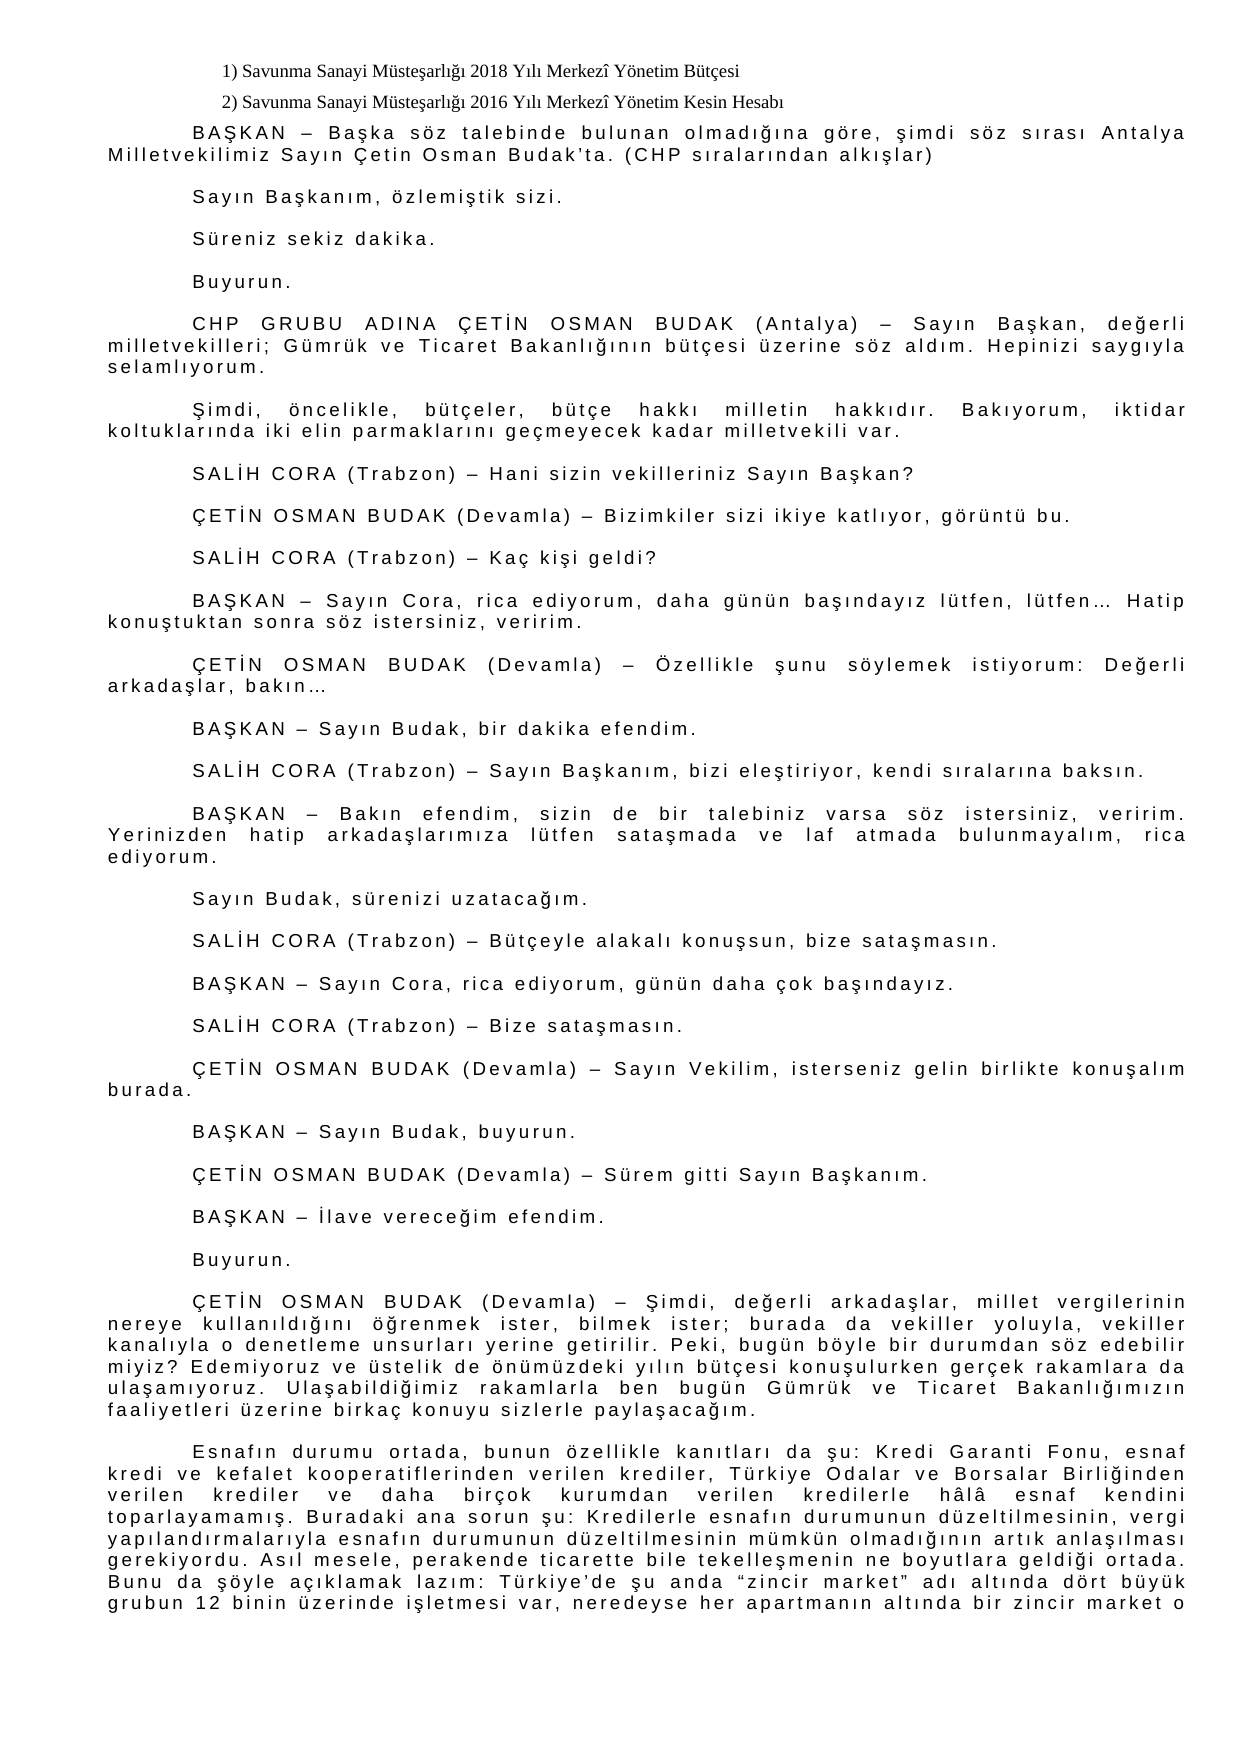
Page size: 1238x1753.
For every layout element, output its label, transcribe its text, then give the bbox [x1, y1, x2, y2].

text SALİH CORA (Trabzon) – Kaç kişi geldi? [108, 547, 1186, 569]
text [108, 1441, 1186, 1614]
text Sayın Başkanım, özlemiştik sizi. [108, 186, 1186, 207]
text 2) Savunma Sanayi Müsteşarlığı 2016 Yılı Merkezî Yönetim Kesin Hesabı [103, 91, 1190, 112]
text ÇETİN OSMAN BUDAK (Devamla) – Sürem gitti Sayın Başkanım. [108, 1164, 1186, 1185]
text Buyurun. [108, 1248, 1186, 1270]
text BAŞKAN – İlave vereceğim efendim. [108, 1206, 1186, 1228]
text Süreniz sekiz dakika. [108, 228, 1186, 250]
text SALİH CORA (Trabzon) – Hani sizin vekilleriniz Sayın Başkan? [108, 462, 1186, 484]
text SALİH CORA (Trabzon) – Sayın Başkanım, bizi eleştiriyor, kendi sıralarına baksın. [108, 760, 1186, 781]
text BAŞKAN – Sayın Budak, bir dakika efendim. [108, 717, 1186, 739]
text BAŞKAN – Başka söz talebinde bulunan olmadığına göre, şimdi söz sırası Antalya Milletvekilimiz Sayın Çetin Osman Budak’ta. (CHP sıralarından alkışlar) [108, 122, 1186, 165]
text BAŞKAN – Sayın Cora, rica ediyorum, daha günün başındayız lütfen, lütfen… Hatip konuştuktan sonra söz istersiniz, veririm. [108, 589, 1186, 633]
text 1) Savunma Sanayi Müsteşarlığı 2018 Yılı Merkezî Yönetim Bütçesi [103, 60, 1190, 81]
text ÇETİN OSMAN BUDAK (Devamla) – Sayın Vekilim, isterseniz gelin birlikte konuşalım burada. [108, 1057, 1186, 1101]
text Sayın Budak, sürenizi uzatacağım. [108, 888, 1186, 909]
text ÇETİN OSMAN BUDAK (Devamla) – Şimdi, değerli arkadaşlar, millet vergilerinin nereye kullanıldığını öğrenmek ister, bilmek ister; burada da vekiller yoluyla, vekiller kanalıyla o denetleme unsurları yerine getirilir. Peki, bugün böyle bir durumdan söz edebilir miyiz? Edemiyoruz ve üstelik de önümüzdeki yılın bütçesi konuşulurken gerçek rakamlara da ulaşamıyoruz. Ulaşabildiğimiz rakamlarla ben bugün Gümrük ve Ticaret Bakanlığımızın faaliyetleri üzerine birkaç konuyu sizlerle paylaşacağım. [108, 1291, 1186, 1420]
text BAŞKAN – Sayın Budak, buyurun. [108, 1121, 1186, 1143]
text BAŞKAN – Sayın Cora, rica ediyorum, günün daha çok başındayız. [108, 973, 1186, 994]
text Şimdi, öncelikle, bütçeler, bütçe hakkı milletin hakkıdır. Bakıyorum, iktidar koltuklarında iki elin parmaklarını geçmeyecek kadar milletvekili var. [108, 398, 1186, 442]
text CHP GRUBU ADINA ÇETİN OSMAN BUDAK (Antalya) – Sayın Başkan, değerli milletvekilleri; Gümrük ve Ticaret Bakanlığının bütçesi üzerine söz aldım. Hepinizi saygıyla selamlıyorum. [108, 313, 1186, 378]
text BAŞKAN – Bakın efendim, sizin de bir talebiniz varsa söz istersiniz, veririm. Yerinizden hatip arkadaşlarımıza lütfen sataşmada ve laf atmada bulunmayalım, rica ediyorum. [108, 802, 1186, 867]
text Buyurun. [108, 271, 1186, 292]
text SALİH CORA (Trabzon) – Bütçeyle alakalı konuşsun, bize sataşmasın. [108, 930, 1186, 952]
text ÇETİN OSMAN BUDAK (Devamla) – Özellikle şunu söylemek istiyorum: Değerli arkadaşlar, bakın… [108, 653, 1186, 697]
text SALİH CORA (Trabzon) – Bize sataşmasın. [108, 1015, 1186, 1037]
text ÇETİN OSMAN BUDAK (Devamla) – Bizimkiler sizi ikiye katlıyor, görüntü bu. [108, 505, 1186, 526]
